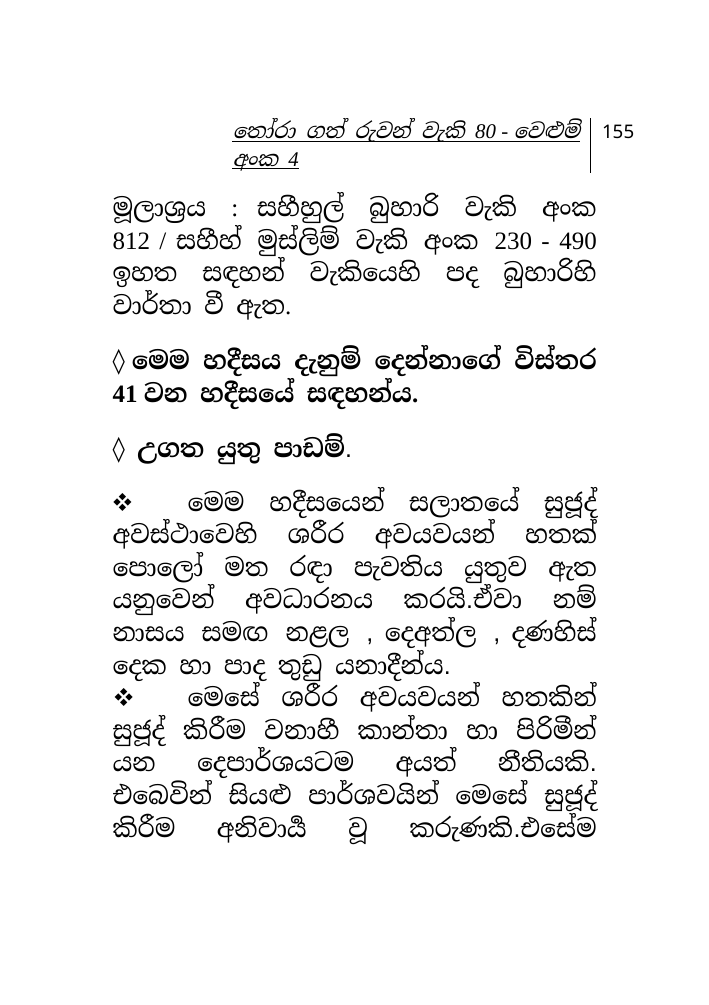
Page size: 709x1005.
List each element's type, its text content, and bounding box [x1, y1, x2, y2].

list මෙම හදීසයෙන් සලාතයේ සුජූද් අවස්ථාවෙහි ශරීර අවයවයන් හතක් පොලෝ මත රඳා පැවතිය යුතුව ඇත යනුවෙන් අවධාරනය කරයි.ඒවා නම් නාසය සමඟ නළල , දෙඅත්ල , දණහිස් දෙක හා පාද තුඩු යනාදීන්ය. [111, 486, 597, 682]
text ◊ මෙම හදීසය දැනුම් දෙන්නාගේ විස්තර 41 වන හදීසයේ සඳහන්ය. [112, 343, 597, 410]
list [112, 682, 597, 845]
text මූලාශ්‍රය : සහීහුල් බුහාරි වැකි අංක 812 / සහීහ් මුස්ලිම් වැකි අංක 230 - 490 ඉහත සඳහන් වැකියෙහි පද බුහාරිහි වාර්තා වී ඇත. [112, 192, 597, 322]
text ◊ උගත යුතු පාඩම්. [112, 431, 597, 465]
